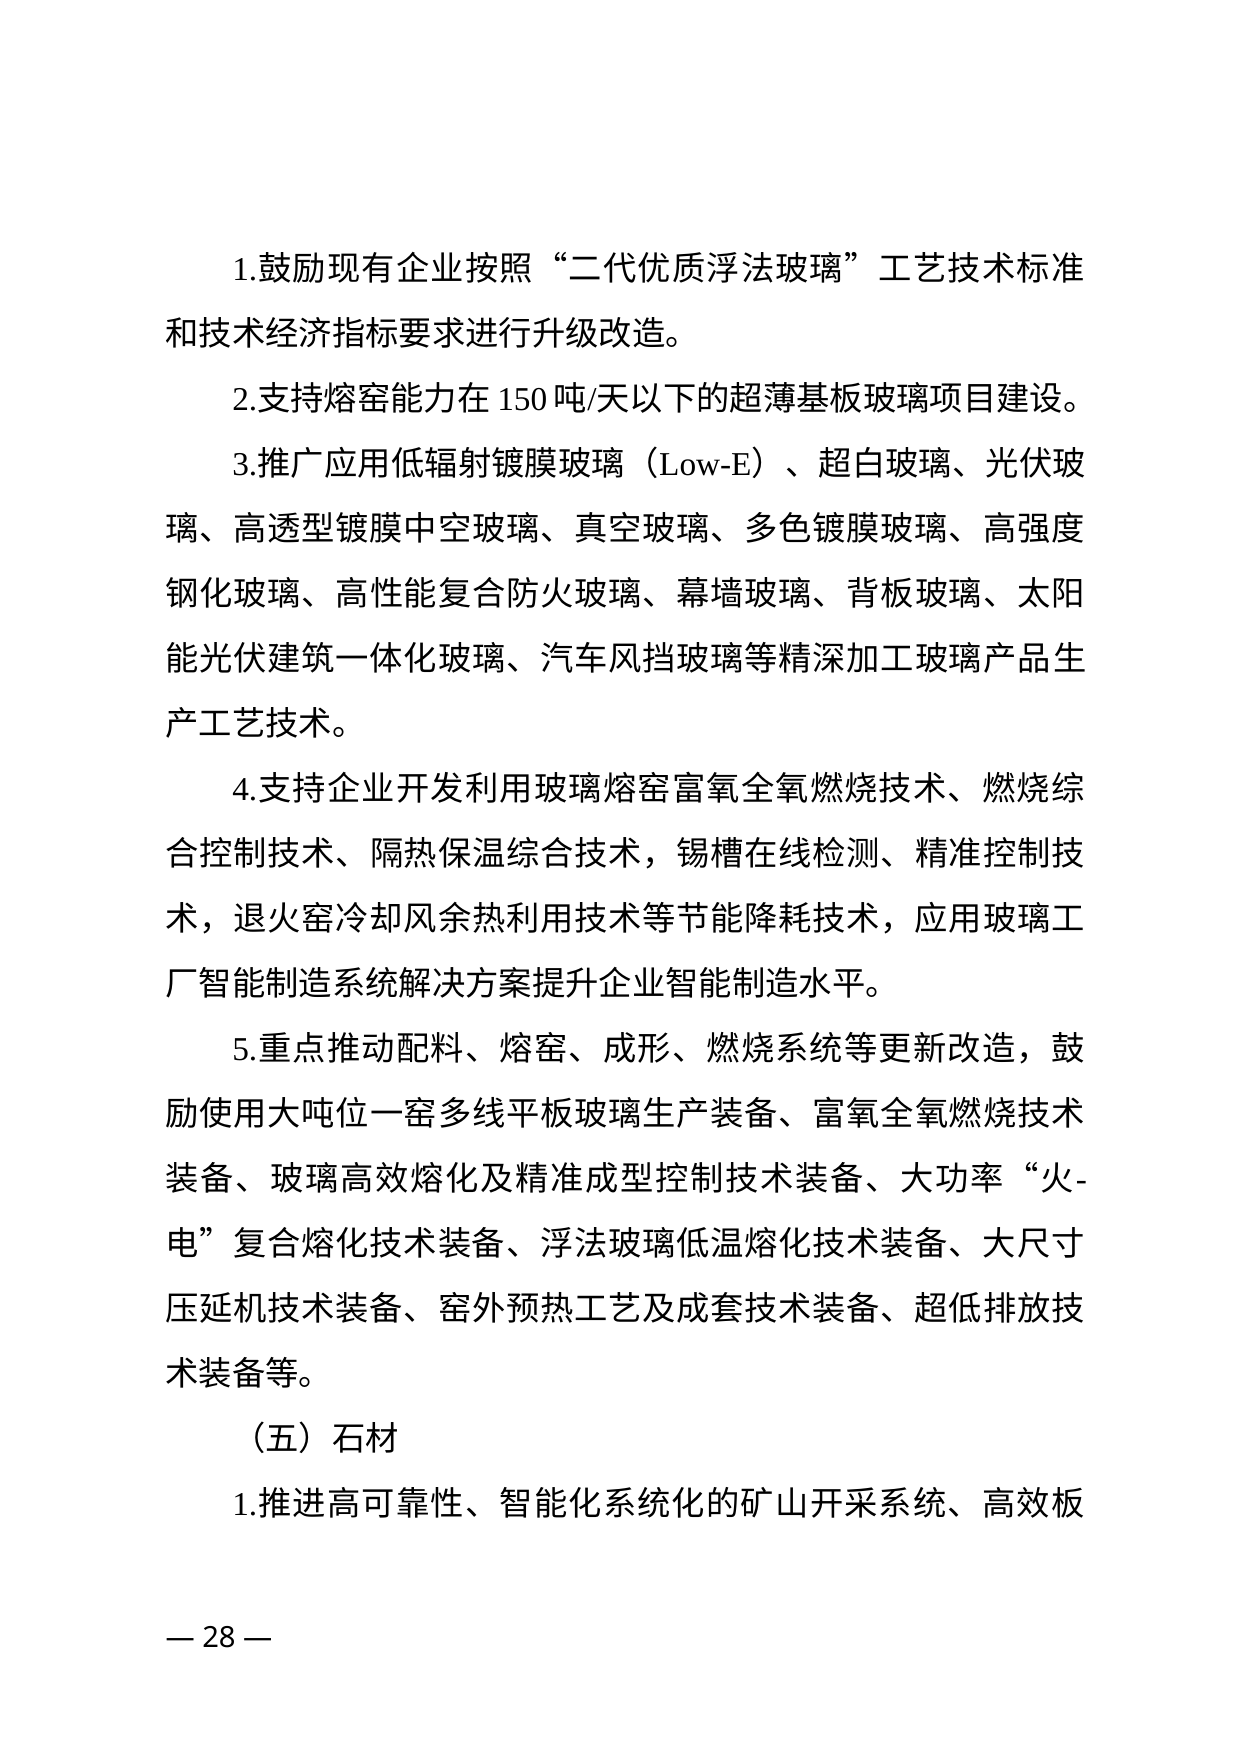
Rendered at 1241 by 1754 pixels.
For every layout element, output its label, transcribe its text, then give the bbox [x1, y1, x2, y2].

text （五）石材 [165, 1403, 1087, 1468]
text 3.推广应用低辐射镀膜玻璃（Low-E）、超白玻璃、光伏玻璃、高透型镀膜中空玻璃、真空玻璃、多色镀膜玻璃、高强度钢化玻璃、高性能复合防火玻璃、幕墙玻璃、背板玻璃、太阳能光伏建筑一体化玻璃、汽车风挡玻璃等精深加工玻璃产品生产工艺技术。 [165, 428, 1087, 753]
text 2.支持熔窑能力在150吨/天以下的超薄基板玻璃项目建设。 [165, 363, 1087, 428]
text 1.鼓励现有企业按照“二代优质浮法玻璃”工艺技术标准和技术经济指标要求进行升级改造。 [165, 233, 1087, 363]
text 4.支持企业开发利用玻璃熔窑富氧全氧燃烧技术、燃烧综合控制技术、隔热保温综合技术，锡槽在线检测、精准控制技术，退火窑冷却风余热利用技术等节能降耗技术，应用玻璃工厂智能制造系统解决方案提升企业智能制造水平。 [165, 753, 1087, 1013]
text 5.重点推动配料、熔窑、成形、燃烧系统等更新改造，鼓励使用大吨位一窑多线平板玻璃生产装备、富氧全氧燃烧技术装备、玻璃高效熔化及精准成型控制技术装备、大功率“火-电”复合熔化技术装备、浮法玻璃低温熔化技术装备、大尺寸压延机技术装备、窑外预热工艺及成套技术装备、超低排放技术装备等。 [165, 1013, 1087, 1403]
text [165, 1468, 1087, 1533]
